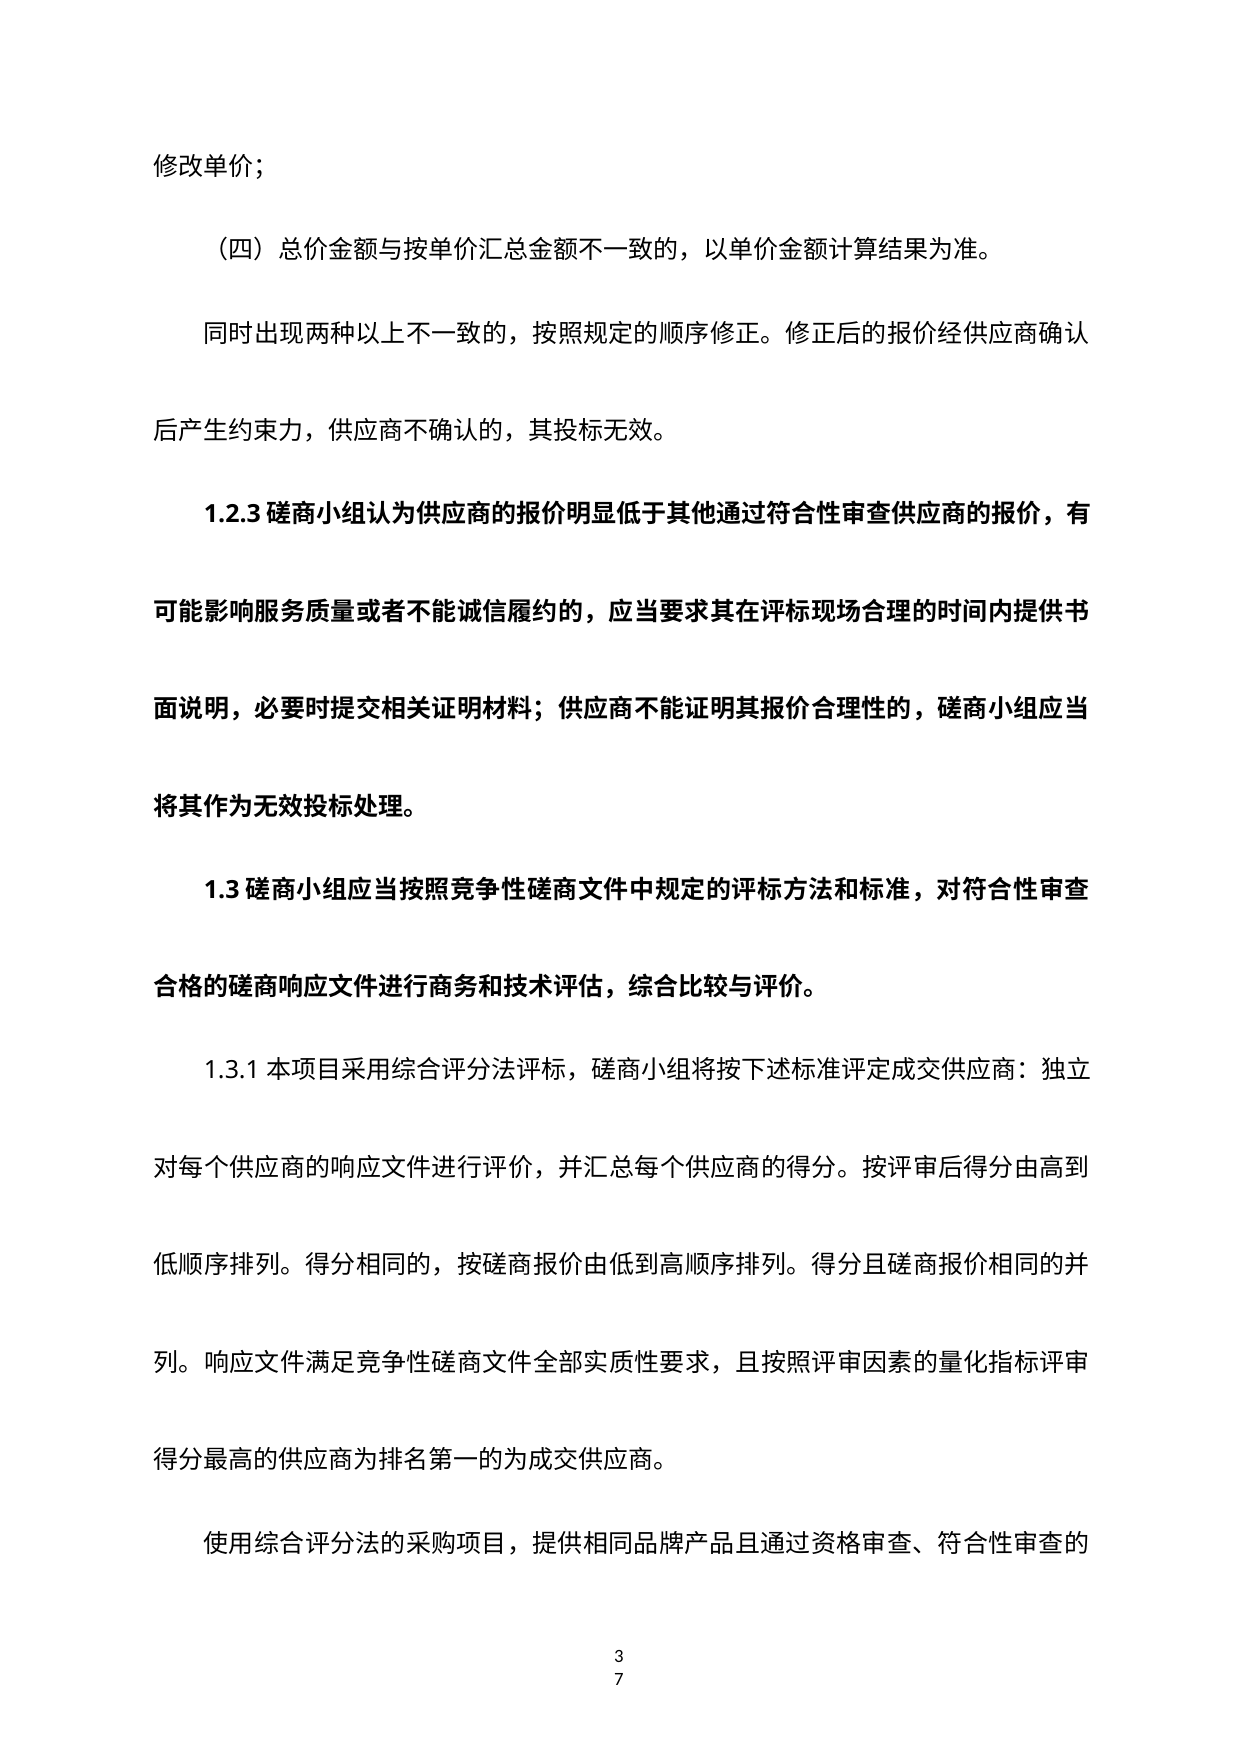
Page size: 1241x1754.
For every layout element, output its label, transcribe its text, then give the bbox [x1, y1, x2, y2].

text 1.3.1 本项目采用综合评分法评标，磋商小组将按下述标准评定成交供应商：独立对每个供应商的响应文件进行评价，并汇总每个供应商的得分。按评审后得分由高到低顺序排列。得分相同的，按磋商报价由低到高顺序排列。得分且磋商报价相同的并列。响应文件满足竞争性磋商文件全部实质性要求，且按照评审因素的量化指标评审得分最高的供应商为排名第一的为成交供应商。 [153, 1036, 1092, 1491]
text 1.2.3磋商小组认为供应商的报价明显低于其他通过符合性审查供应商的报价，有可能影响服务质量或者不能诚信履约的，应当要求其在评标现场合理的时间内提供书面说明，必要时提交相关证明材料；供应商不能证明其报价合理性的，磋商小组应当将其作为无效投标处理。 [153, 479, 1092, 837]
text 同时出现两种以上不一致的，按照规定的顺序修正。修正后的报价经供应商确认后产生约束力，供应商不确认的，其投标无效。 [153, 299, 1092, 461]
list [153, 132, 1092, 197]
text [153, 1509, 1092, 1574]
list 总价金额与按单价汇总金额不一致的，以单价金额计算结果为准。 [153, 216, 1092, 281]
text 1.3磋商小组应当按照竞争性磋商文件中规定的评标方法和标准，对符合性审查合格的磋商响应文件进行商务和技术评估，综合比较与评价。 [153, 855, 1092, 1017]
